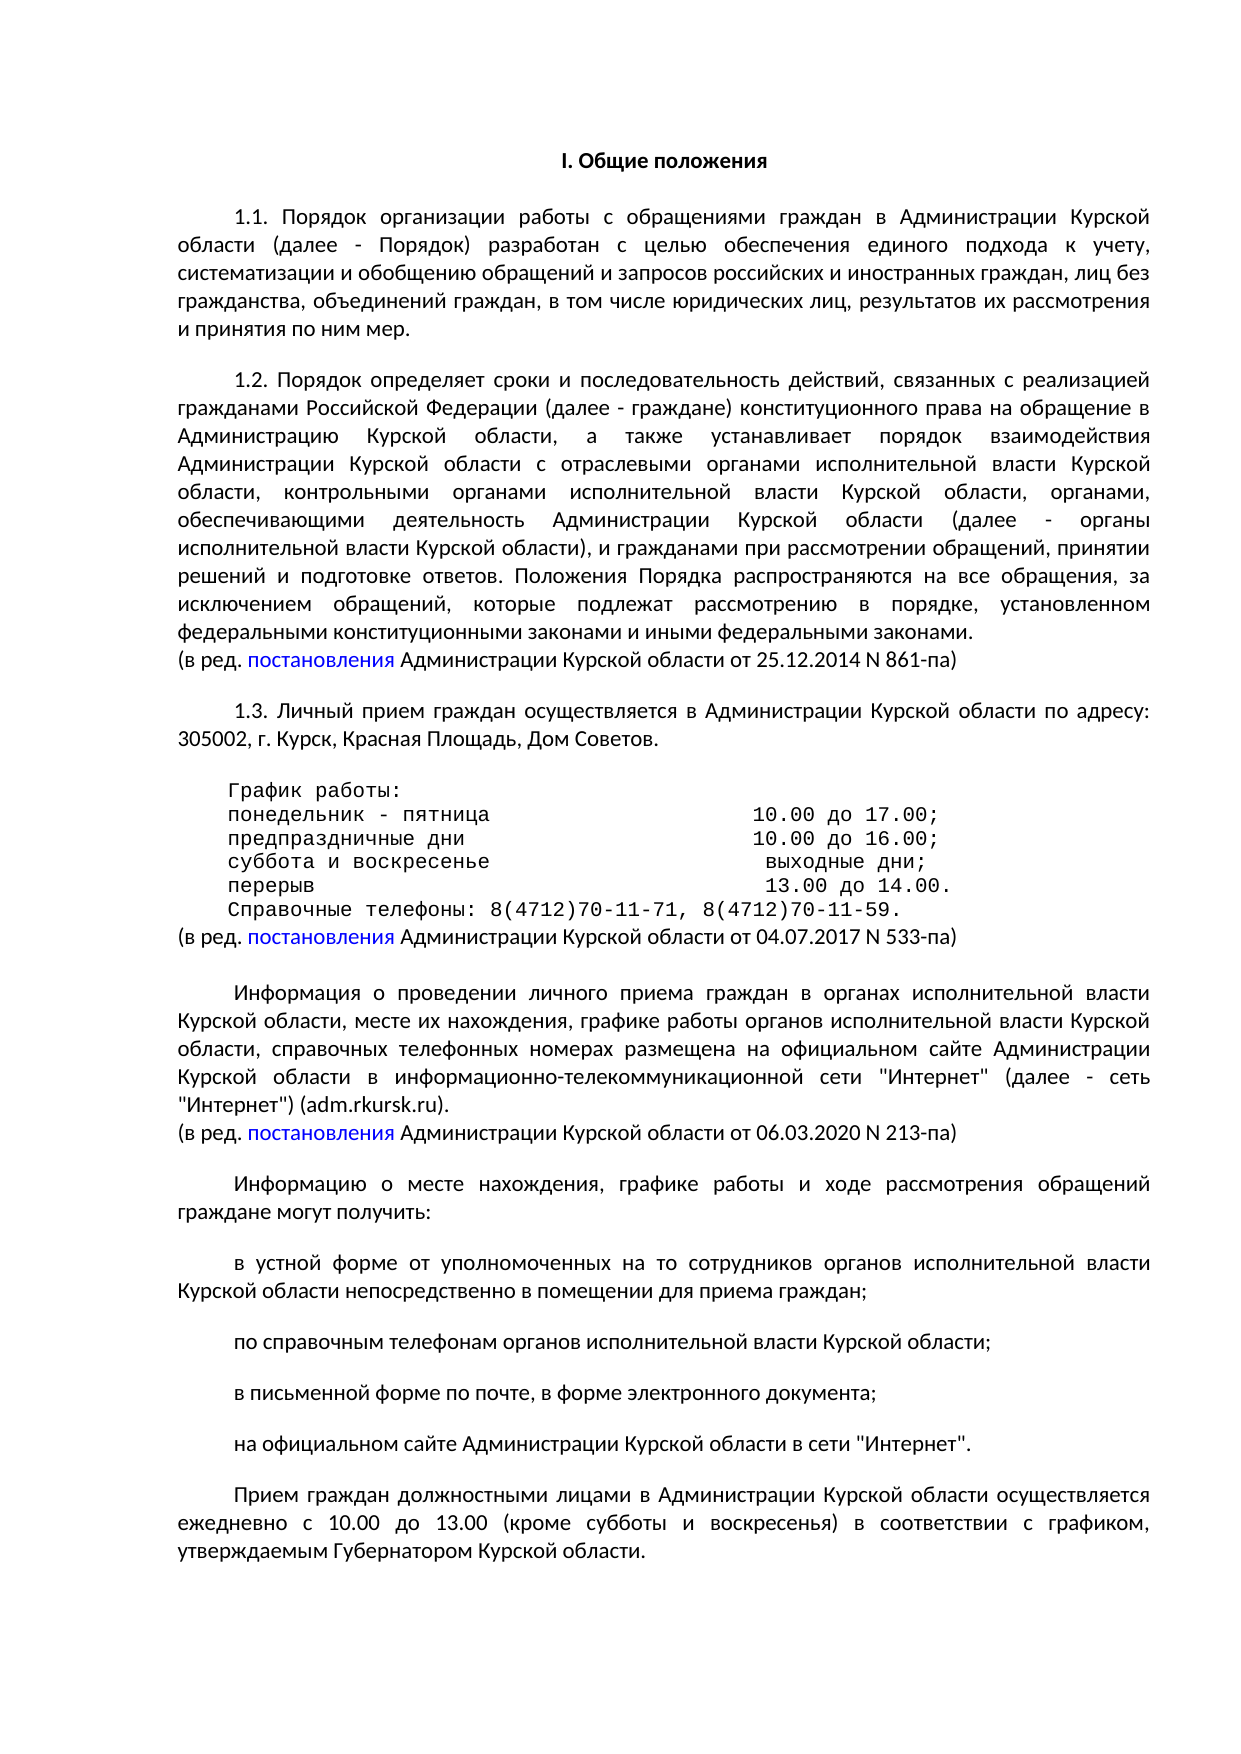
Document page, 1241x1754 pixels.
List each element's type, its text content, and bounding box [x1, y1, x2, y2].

text Информацию о месте нахождения, графике работы и ходе рассмотрения обращений граждане могут получить: [177, 1169, 1152, 1225]
text в устной форме от уполномоченных на то сотрудников органов исполнительной власти Курской области непосредственно в помещении для приема граждан; [177, 1248, 1152, 1304]
text Прием граждан должностными лицами в Администрации Курской области осуществляется ежедневно с 10.00 до 13.00 (кроме субботы и воскресенья) в соответствии с графиком, утверждаемым Губернатором Курской области. [177, 1480, 1152, 1564]
text 1.2. Порядок определяет сроки и последовательность действий, связанных с реализацией гражданами Российской Федерации (далее - граждане) конституционного права на обращение в Администрацию Курской области, а также устанавливает порядок взаимодействия Администрации Курской области с отраслевыми органами исполнительной власти Курской области, контрольными органами исполнительной власти Курской области, органами, обеспечивающими деятельность Администрации Курской области (далее - органы исполнительной власти Курской области), и гражданами при рассмотрении обращений, принятии решений и подготовке ответов. Положения Порядка распространяются на все обращения, за исключением обращений, которые подлежат рассмотрению в порядке, установленном федеральными конституционными законами и иными федеральными законами. [177, 365, 1152, 645]
text (в ред. постановления Администрации Курской области от 04.07.2017 N 533-па) [177, 922, 1152, 950]
text в письменной форме по почте, в форме электронного документа; [177, 1378, 1152, 1406]
title I. Общие положения [177, 146, 1152, 174]
text График работы: [177, 780, 1152, 804]
text (в ред. постановления Администрации Курской области от 06.03.2020 N 213-па) [177, 1118, 1152, 1146]
text предпраздничные дни 10.00 до 16.00; [177, 828, 1152, 851]
text (в ред. постановления Администрации Курской области от 25.12.2014 N 861-па) [177, 645, 1152, 673]
text понедельник - пятница 10.00 до 17.00; [177, 804, 1152, 828]
text перерыв 13.00 до 14.00. [177, 875, 1152, 899]
text 1.1. Порядок организации работы с обращениями граждан в Администрации Курской области (далее - Порядок) разработан с целью обеспечения единого подхода к учету, систематизации и обобщению обращений и запросов российских и иностранных граждан, лиц без гражданства, объединений граждан, в том числе юридических лиц, результатов их рассмотрения и принятия по ним мер. [177, 202, 1152, 342]
text 1.3. Личный прием граждан осуществляется в Администрации Курской области по адресу: 305002, г. Курск, Красная Площадь, Дом Советов. [177, 696, 1152, 752]
text суббота и воскресенье выходные дни; [177, 851, 1152, 875]
text по справочным телефонам органов исполнительной власти Курской области; [177, 1327, 1152, 1355]
text Информация о проведении личного приема граждан в органах исполнительной власти Курской области, месте их нахождения, графике работы органов исполнительной власти Курской области, справочных телефонных номерах размещена на официальном сайте Администрации Курской области в информационно-телекоммуникационной сети "Интернет" (далее - сеть "Интернет") (adm.rkursk.ru). [177, 978, 1152, 1118]
text Справочные телефоны: 8(4712)70-11-71, 8(4712)70-11-59. [177, 899, 1152, 922]
text на официальном сайте Администрации Курской области в сети "Интернет". [177, 1429, 1152, 1457]
